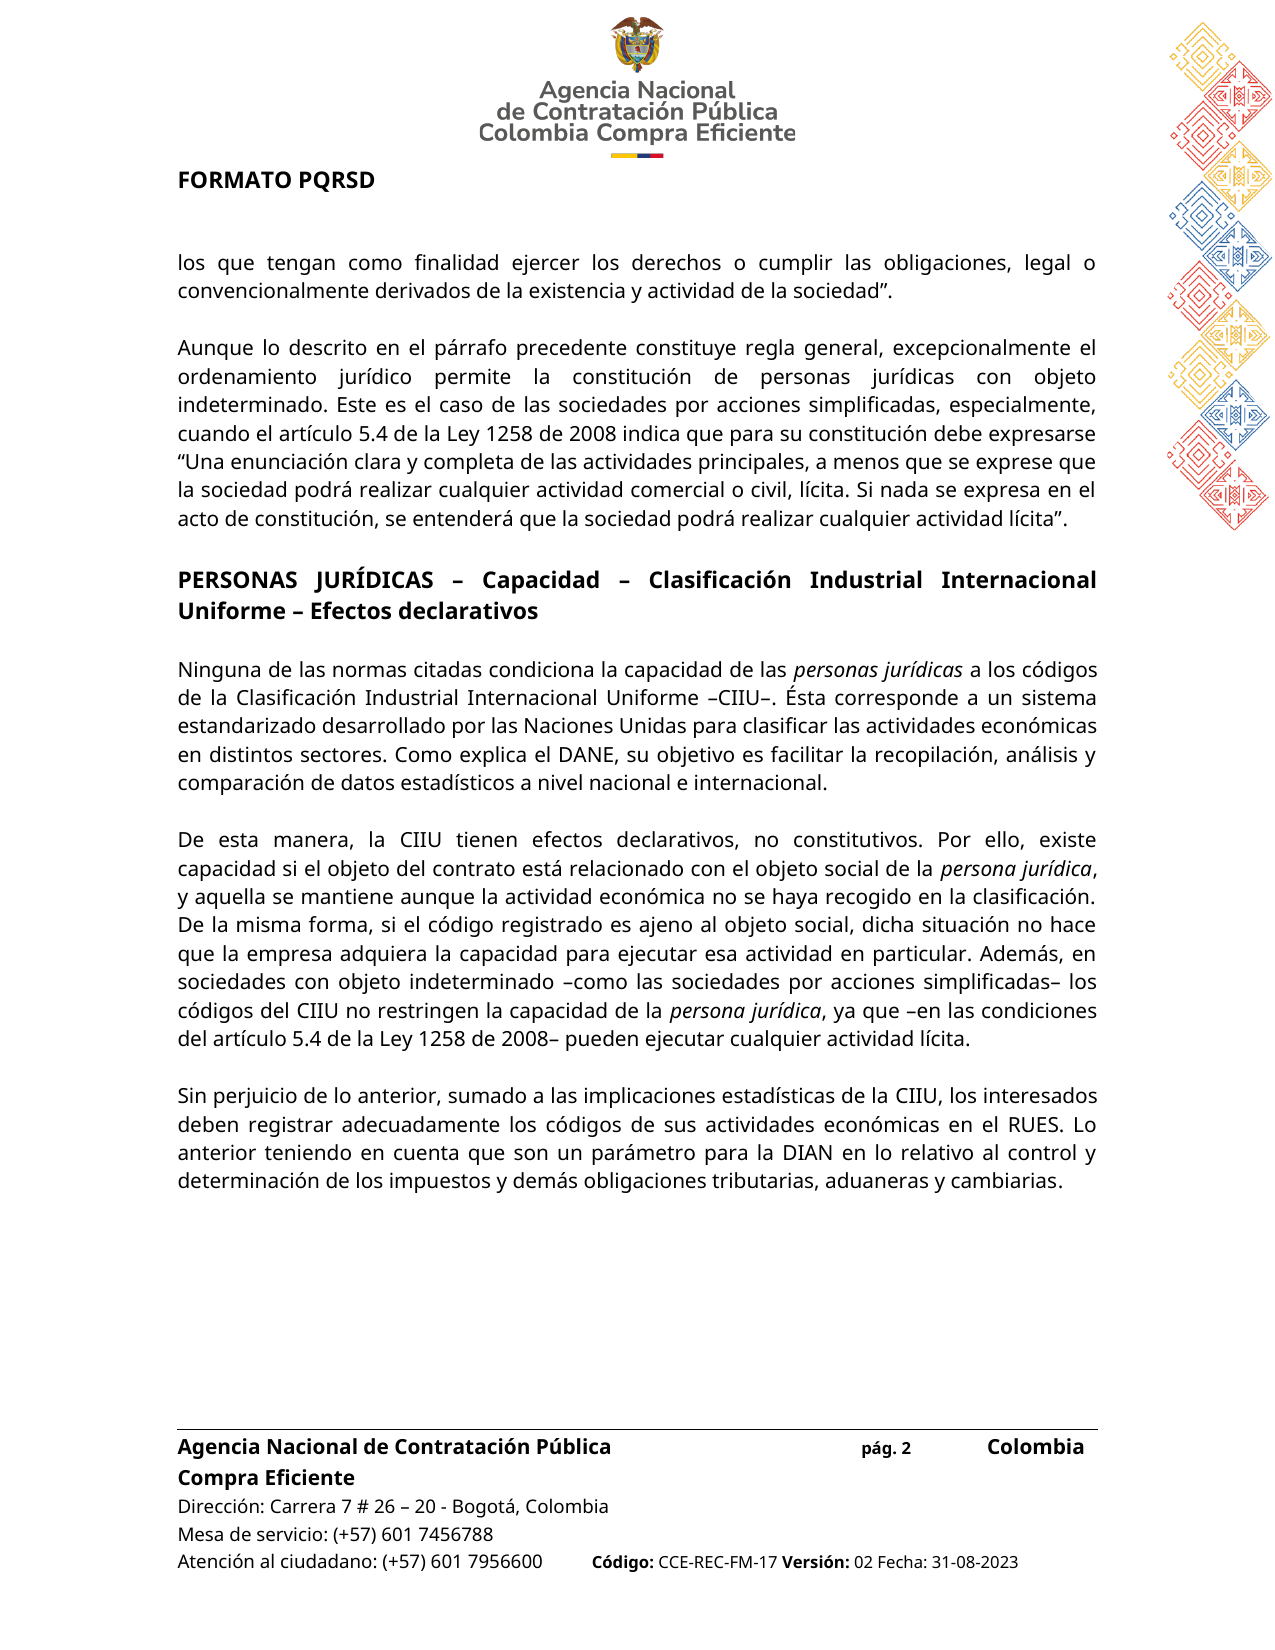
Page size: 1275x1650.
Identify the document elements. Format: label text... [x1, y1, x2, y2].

picture [479, 17, 796, 158]
picture [1165, 22, 1272, 528]
text De esta manera, la CIIU tienen efectos declarativos, no constitutivos. Por ello, existe capacidad si el objeto del contrato está relacionado con el objeto social de la persona jurídica, y aquella se mantiene aunque la actividad económica no se haya recogido en la clasificación. De la misma forma, si el código registrado es ajeno al objeto social, dicha situación no hace que la empresa adquiera la capacidad para ejecutar esa actividad en particular. Además, en sociedades con objeto indeterminado –como las sociedades por acciones simplificadas– los códigos del CIIU no restringen la capacidad de la persona jurídica, ya que –en las condiciones del artículo 5.4 de la Ley 1258 de 2008– pueden ejecutar cualquier actividad lícita. [177, 825, 1098, 1053]
text PERSONAS JURÍDICAS – Capacidad – Clasificación Industrial Internacional Uniforme – Efectos declarativos [177, 564, 1098, 626]
text Sin perjuicio de lo anterior, sumado a las implicaciones estadísticas de la CIIU, los interesados deben registrar adecuadamente los códigos de sus actividades económicas en el RUES. Lo anterior teniendo en cuenta que son un parámetro para la DIAN en lo relativo al control y determinación de los impuestos y demás obligaciones tributarias, aduaneras y cambiarias. [177, 1081, 1098, 1195]
text Ninguna de las normas citadas condiciona la capacidad de las personas jurídicas a los códigos de la Clasificación Industrial Internacional Uniforme –CIIU–. Ésta corresponde a un sistema estandarizado desarrollado por las Naciones Unidas para clasificar las actividades económicas en distintos sectores. Como explica el DANE, su objetivo es facilitar la recopilación, análisis y comparación de datos estadísticos a nivel nacional e internacional. [177, 655, 1098, 797]
text Aunque lo descrito en el párrafo precedente constituye regla general, excepcionalmente el ordenamiento jurídico permite la constitución de personas jurídicas con objeto indeterminado. Este es el caso de las sociedades por acciones simplificadas, especialmente, cuando el artículo 5.4 de la Ley 1258 de 2008 indica que para su constitución debe expresarse “Una enunciación clara y completa de las actividades principales, a menos que se exprese que la sociedad podrá realizar cualquier actividad comercial o civil, lícita. Si nada se expresa en el acto de constitución, se entenderá que la sociedad podrá realizar cualquier actividad lícita”. [177, 333, 1098, 532]
